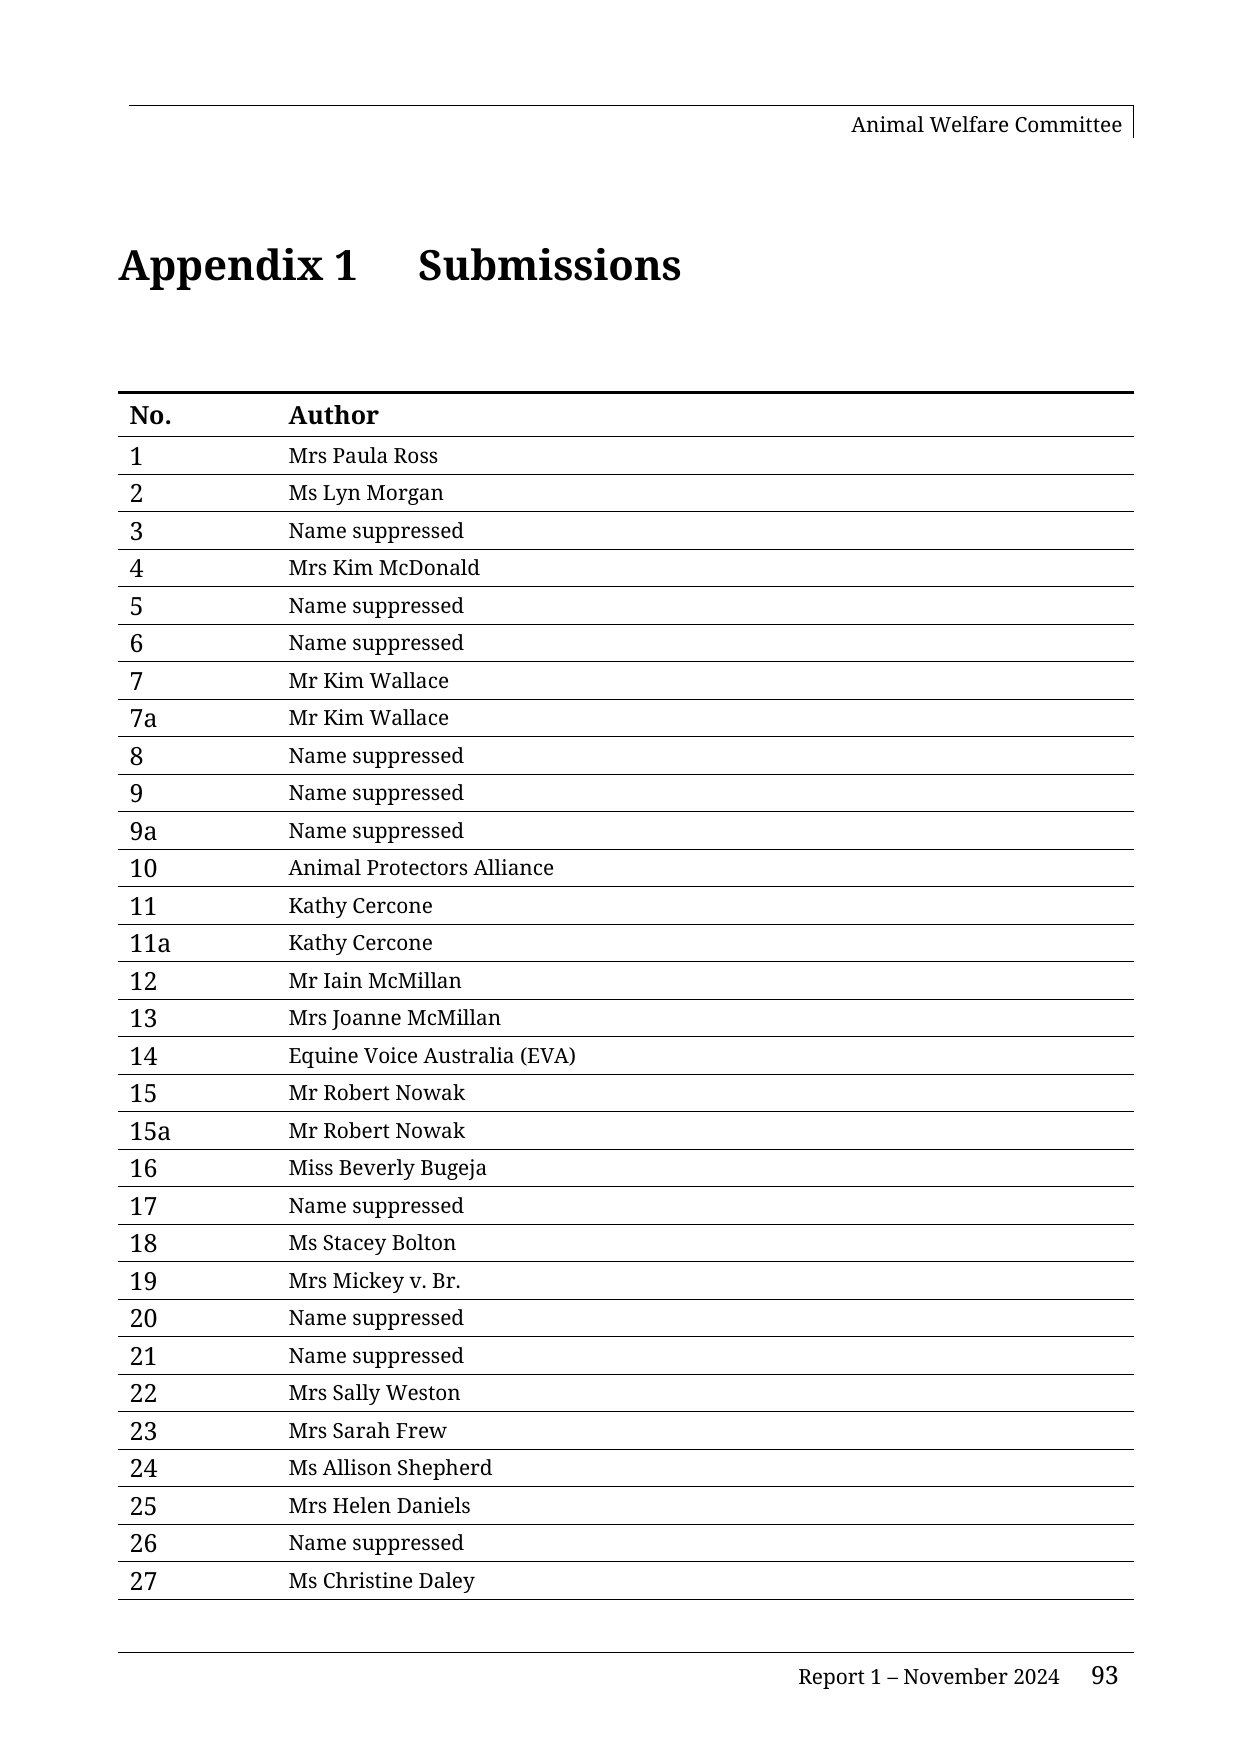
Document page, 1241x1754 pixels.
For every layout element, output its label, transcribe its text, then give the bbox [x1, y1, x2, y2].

table_header No. [118, 394, 277, 436]
title Submissions [118, 236, 1122, 350]
table_header Author [277, 394, 1133, 436]
